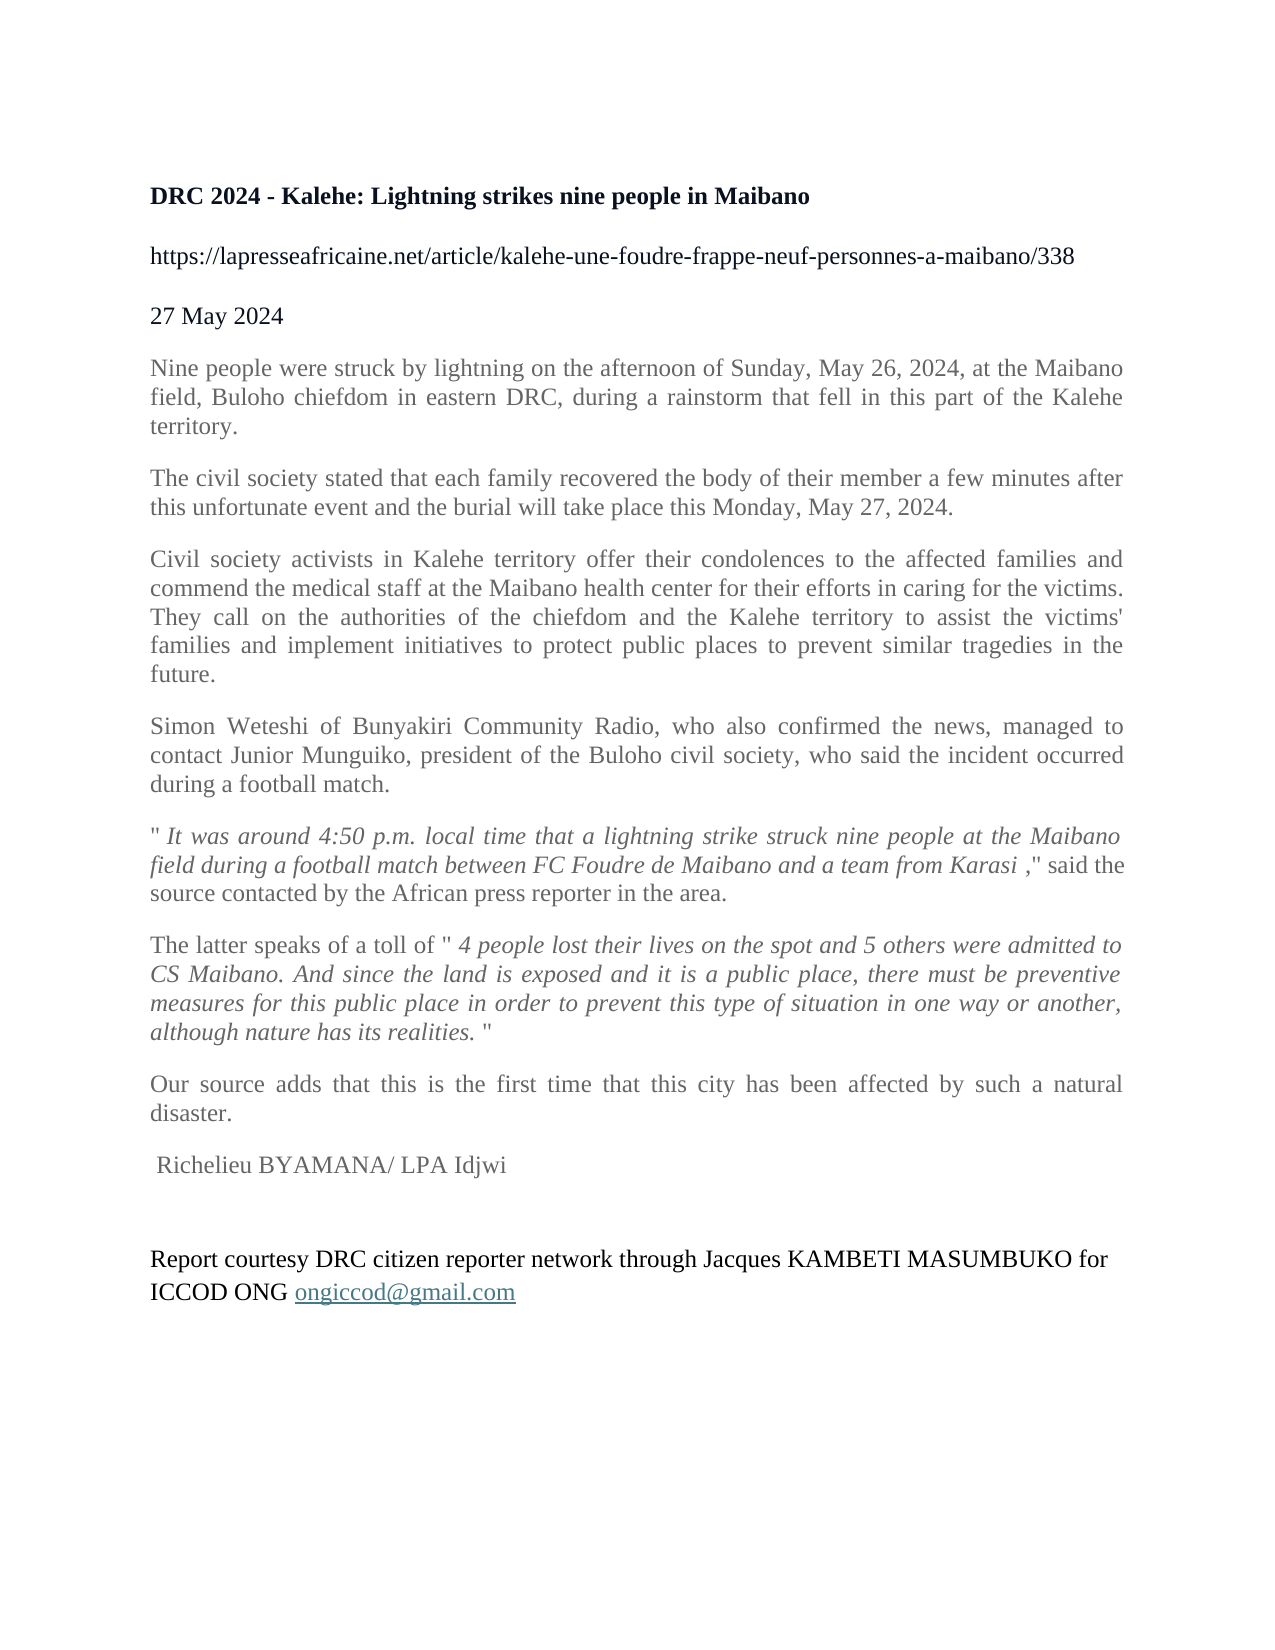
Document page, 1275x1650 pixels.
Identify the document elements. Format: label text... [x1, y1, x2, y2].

text Nine people were struck by lightning on the afternoon of Sunday, May 26, 2024, at the Maibano field, Buloho chiefdom in eastern DRC, during a rainstorm that fell in this part of the Kalehe territory. [150, 353, 1125, 440]
text https://lapresseafricaine.net/article/kalehe-une-foudre-frappe-neuf-personnes-a-maibano/338 [150, 241, 1125, 270]
text Report courtesy DRC citizen reporter network through Jacques KAMBETI MASUMBUKO for ICCOD ONG ongiccod@gmail.com [150, 1244, 1125, 1306]
text 27 May 2024 [150, 301, 1125, 330]
text Our source adds that this is the first time that this city has been affected by such a natural disaster. [150, 1069, 1125, 1127]
text The latter speaks of a toll of " 4 people lost their lives on the spot and 5 others were admitted to CS Maibano. And since the land is exposed and it is a public place, there must be preventive measures for this public place in order to prevent this type of situation in one way or another, although nature has its realities. " [150, 931, 1125, 1046]
text Civil society activists in Kalehe territory offer their condolences to the affected families and commend the medical staff at the Maibano health center for their efforts in caring for the victims. They call on the authorities of the chiefdom and the Kalehe territory to assist the victims' families and implement initiatives to protect public places to prevent similar tragedies in the future. [150, 544, 1125, 688]
text Richelieu BYAMANA/ LPA Idjwi [150, 1150, 1125, 1179]
text " It was around 4:50 p.m. local time that a lightning strike struck nine people at the Maibano field during a football match between FC Foudre de Maibano and a team from Karasi ," said the source contacted by the African press reporter in the area. [150, 821, 1125, 907]
text The civil society stated that each family recovered the body of their member a few minutes after this unfortunate event and the burial will take place this Monday, May 27, 2024. [150, 463, 1125, 521]
text DRC 2024 - Kalehe: Lightning strikes nine people in Maibano [150, 181, 1125, 210]
text Simon Weteshi of Bunyakiri Community Radio, who also confirmed the news, managed to contact Junior Munguiko, president of the Buloho civil society, who said the incident occurred during a football match. [150, 711, 1125, 797]
